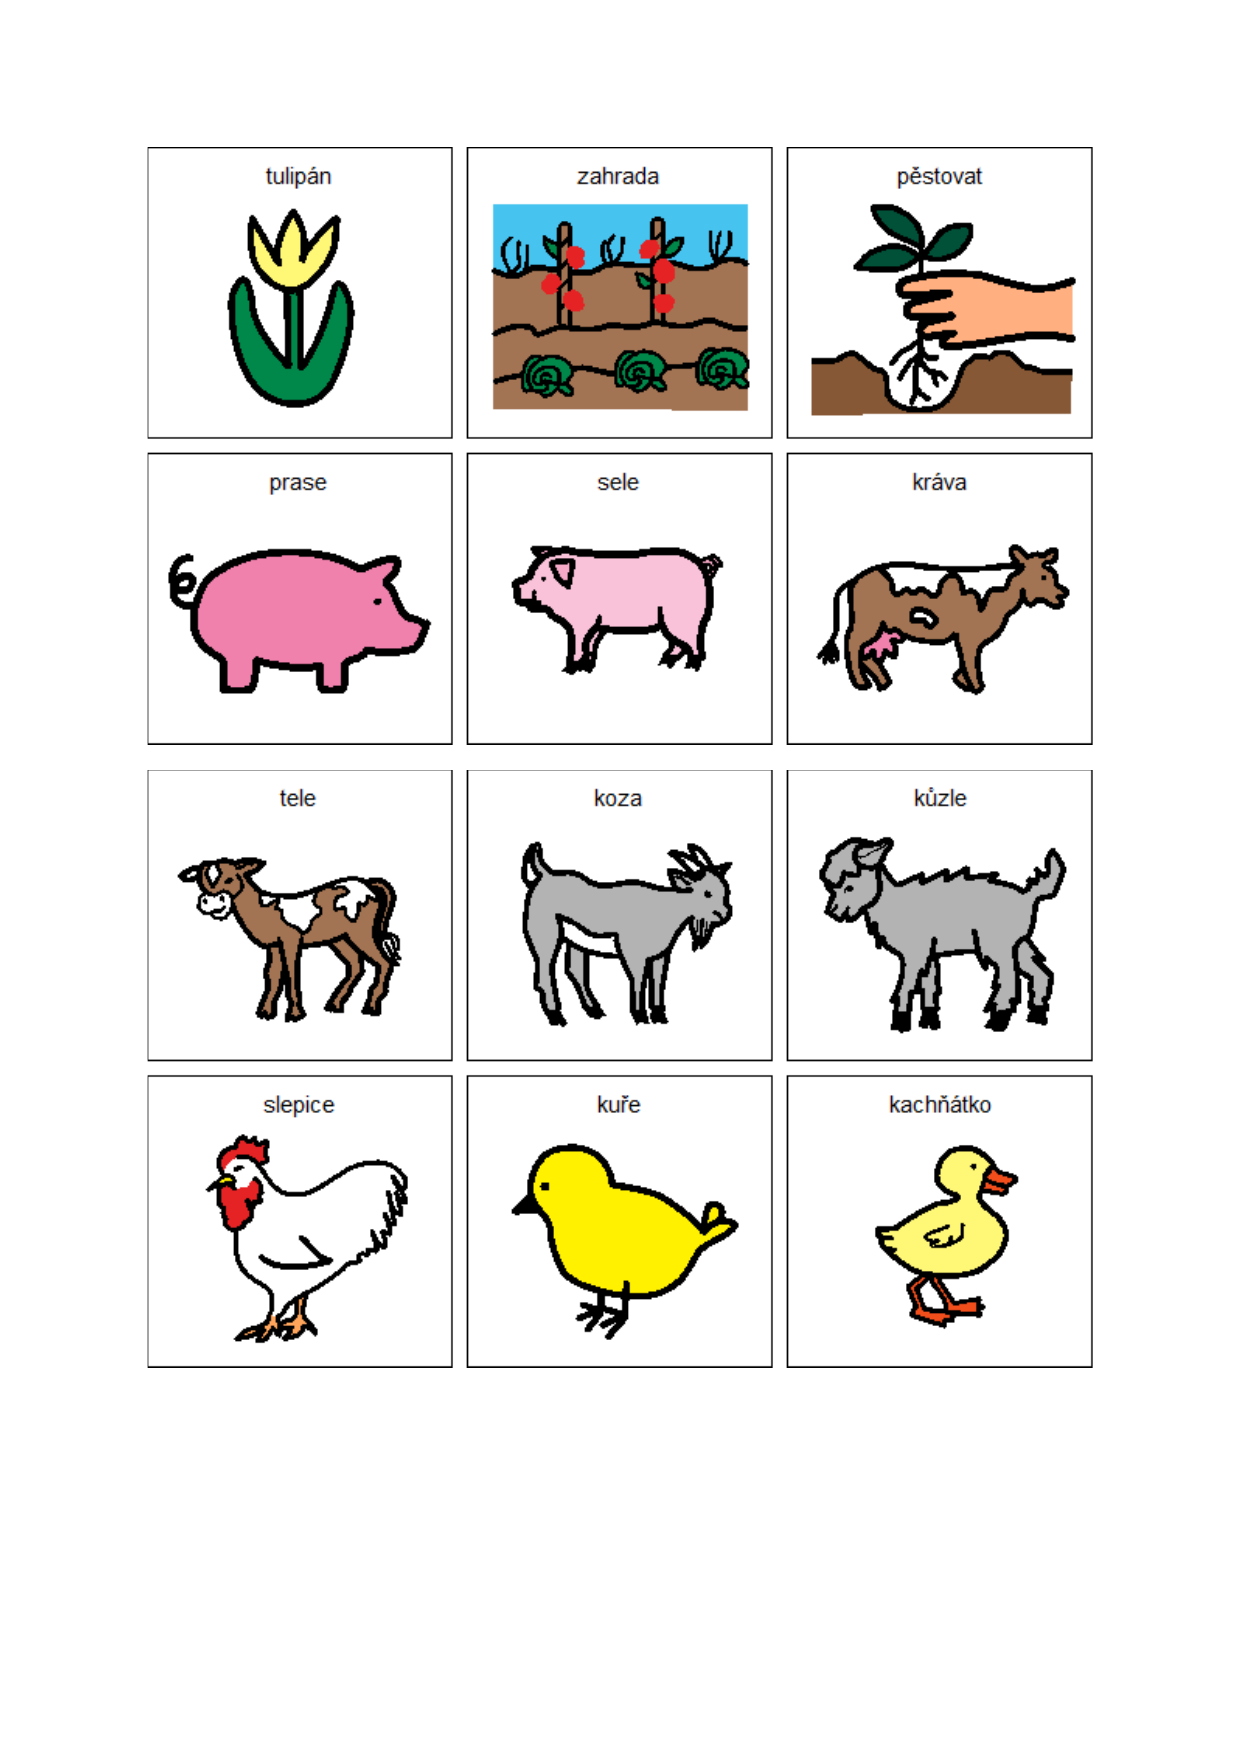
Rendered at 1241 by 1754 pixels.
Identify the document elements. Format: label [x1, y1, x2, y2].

picture [147, 770, 1093, 1368]
picture [147, 147, 1093, 745]
